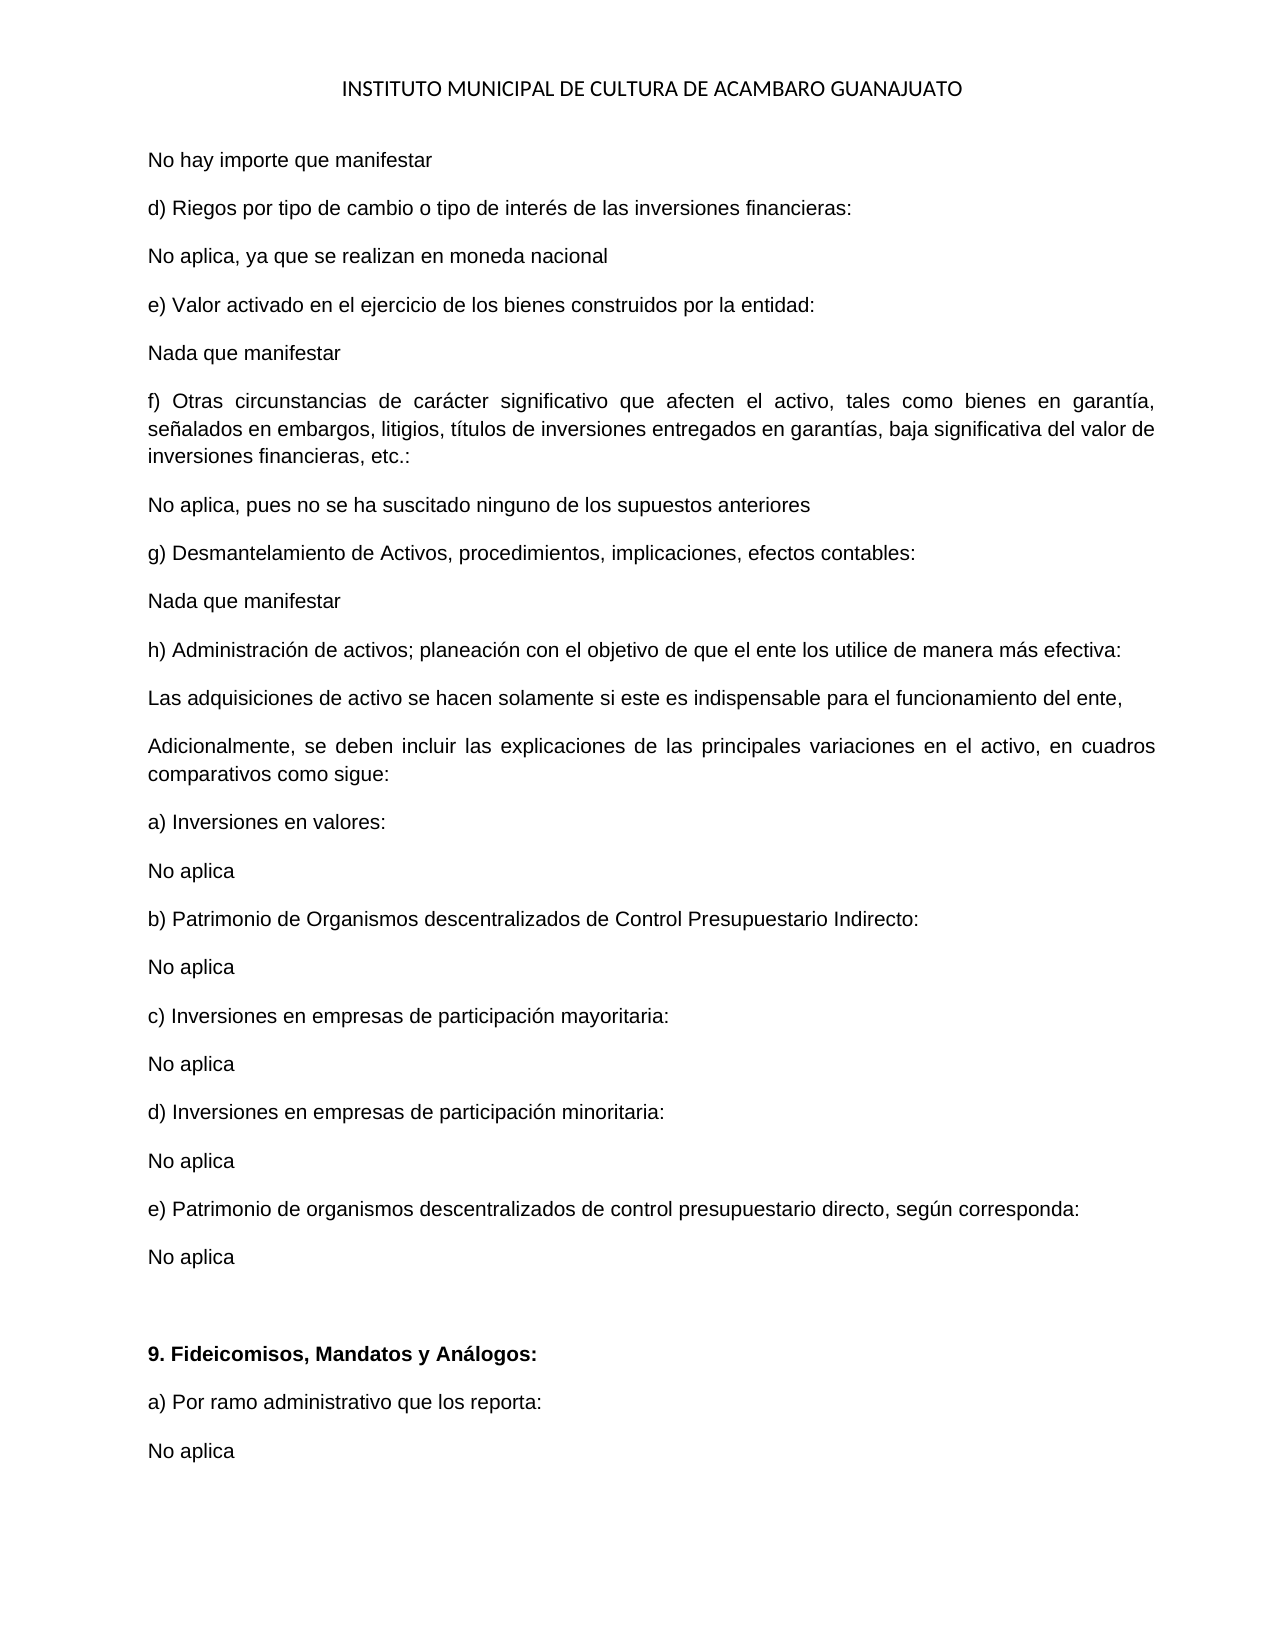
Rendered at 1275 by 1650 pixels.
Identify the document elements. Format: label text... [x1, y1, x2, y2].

text No aplica, ya que se realizan en moneda nacional [148, 244, 1157, 268]
text a) Por ramo administrativo que los reporta: [148, 1390, 1157, 1414]
text b) Patrimonio de Organismos descentralizados de Control Presupuestario Indirecto: [148, 907, 1157, 931]
text No aplica [148, 1148, 1157, 1172]
text g) Desmantelamiento de Activos, procedimientos, implicaciones, efectos contables: [148, 541, 1157, 565]
text h) Administración de activos; planeación con el objetivo de que el ente los utilice de manera más efectiva: [148, 638, 1157, 662]
text d) Riegos por tipo de cambio o tipo de interés de las inversiones financieras: [148, 196, 1157, 220]
text No hay importe que manifestar [148, 148, 1157, 172]
text Las adquisiciones de activo se hacen solamente si este es indispensable para el funcionamiento del ente, [148, 686, 1157, 710]
text e) Patrimonio de organismos descentralizados de control presupuestario directo, según corresponda: [148, 1197, 1157, 1221]
text Adicionalmente, se deben incluir las explicaciones de las principales variaciones en el activo, en cuadros comparativos como sigue: [148, 734, 1157, 786]
text d) Inversiones en empresas de participación minoritaria: [148, 1100, 1157, 1124]
text No aplica [148, 1052, 1157, 1076]
text No aplica, pues no se ha suscitado ninguno de los supuestos anteriores [148, 493, 1157, 517]
text No aplica [148, 955, 1157, 979]
text No aplica [148, 858, 1157, 882]
text No aplica [148, 1245, 1157, 1269]
text No aplica [148, 1438, 1157, 1462]
text Nada que manifestar [148, 589, 1157, 613]
text 9. Fideicomisos, Mandatos y Análogos: [148, 1342, 1157, 1366]
text e) Valor activado en el ejercicio de los bienes construidos por la entidad: [148, 293, 1157, 317]
text c) Inversiones en empresas de participación mayoritaria: [148, 1003, 1157, 1027]
text a) Inversiones en valores: [148, 810, 1157, 834]
text f) Otras circunstancias de carácter significativo que afecten el activo, tales como bienes en garantía, señalados en embargos, litigios, títulos de inversiones entregados en garantías, baja significativa del valor de inversiones financieras, etc.: [148, 389, 1157, 468]
text Nada que manifestar [148, 341, 1157, 365]
